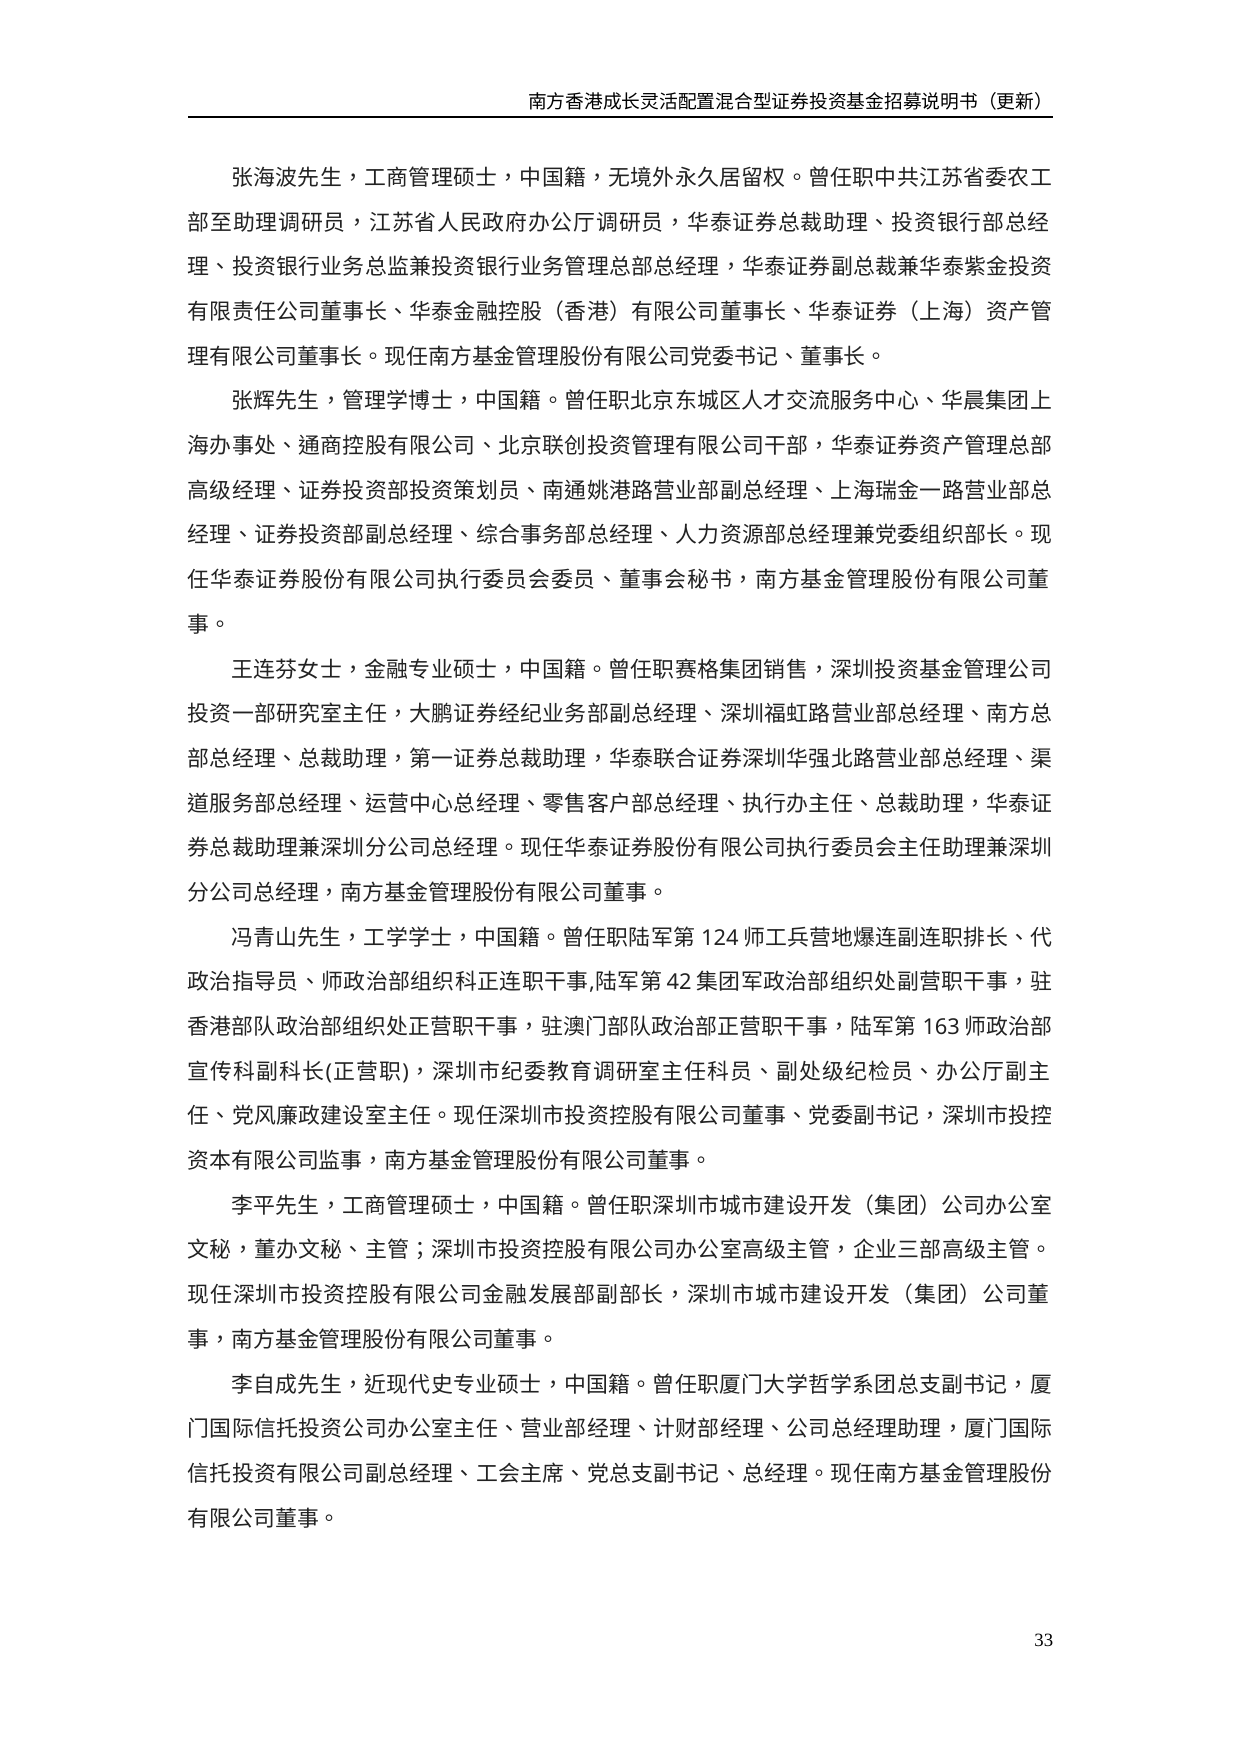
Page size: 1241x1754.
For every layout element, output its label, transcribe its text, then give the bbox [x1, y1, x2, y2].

text 张海波先生，工商管理硕士，中国籍，无境外永久居留权。曾任职中共江苏省委农工部至助理调研员，江苏省人民政府办公厅调研员，华泰证券总裁助理、投资银行部总经理、投资银行业务总监兼投资银行业务管理总部总经理，华泰证券副总裁兼华泰紫金投资有限责任公司董事长、华泰金融控股（香港）有限公司董事长、华泰证券（上海）资产管理有限公司董事长。现任南方基金管理股份有限公司党委书记、董事长。 [187, 162, 1053, 371]
text 李平先生，工商管理硕士，中国籍。曾任职深圳市城市建设开发（集团）公司办公室文秘，董办文秘、主管；深圳市投资控股有限公司办公室高级主管，企业三部高级主管。现任深圳市投资控股有限公司金融发展部副部长，深圳市城市建设开发（集团）公司董事，南方基金管理股份有限公司董事。 [187, 1190, 1053, 1354]
text 王连芬女士，金融专业硕士，中国籍。曾任职赛格集团销售，深圳投资基金管理公司投资一部研究室主任，大鹏证券经纪业务部副总经理、深圳福虹路营业部总经理、南方总部总经理、总裁助理，第一证券总裁助理，华泰联合证券深圳华强北路营业部总经理、渠道服务部总经理、运营中心总经理、零售客户部总经理、执行办主任、总裁助理，华泰证券总裁助理兼深圳分公司总经理。现任华泰证券股份有限公司执行委员会主任助理兼深圳分公司总经理，南方基金管理股份有限公司董事。 [187, 653, 1053, 907]
text 冯青山先生，工学学士，中国籍。曾任职陆军第124师工兵营地爆连副连职排长、代政治指导员、师政治部组织科正连职干事,陆军第42集团军政治部组织处副营职干事，驻香港部队政治部组织处正营职干事，驻澳门部队政治部正营职干事，陆军第163师政治部宣传科副科长(正营职)，深圳市纪委教育调研室主任科员、副处级纪检员、办公厅副主任、党风廉政建设室主任。现任深圳市投资控股有限公司董事、党委副书记，深圳市投控资本有限公司监事，南方基金管理股份有限公司董事。 [187, 922, 1053, 1175]
text 张辉先生，管理学博士，中国籍。曾任职北京东城区人才交流服务中心、华晨集团上海办事处、通商控股有限公司、北京联创投资管理有限公司干部，华泰证券资产管理总部高级经理、证券投资部投资策划员、南通姚港路营业部副总经理、上海瑞金一路营业部总经理、证券投资部副总经理、综合事务部总经理、人力资源部总经理兼党委组织部长。现任华泰证券股份有限公司执行委员会委员、董事会秘书，南方基金管理股份有限公司董事。 [187, 385, 1053, 639]
text 李自成先生，近现代史专业硕士，中国籍。曾任职厦门大学哲学系团总支副书记，厦门国际信托投资公司办公室主任、营业部经理、计财部经理、公司总经理助理，厦门国际信托投资有限公司副总经理、工会主席、党总支副书记、总经理。现任南方基金管理股份有限公司董事。 [187, 1368, 1053, 1532]
